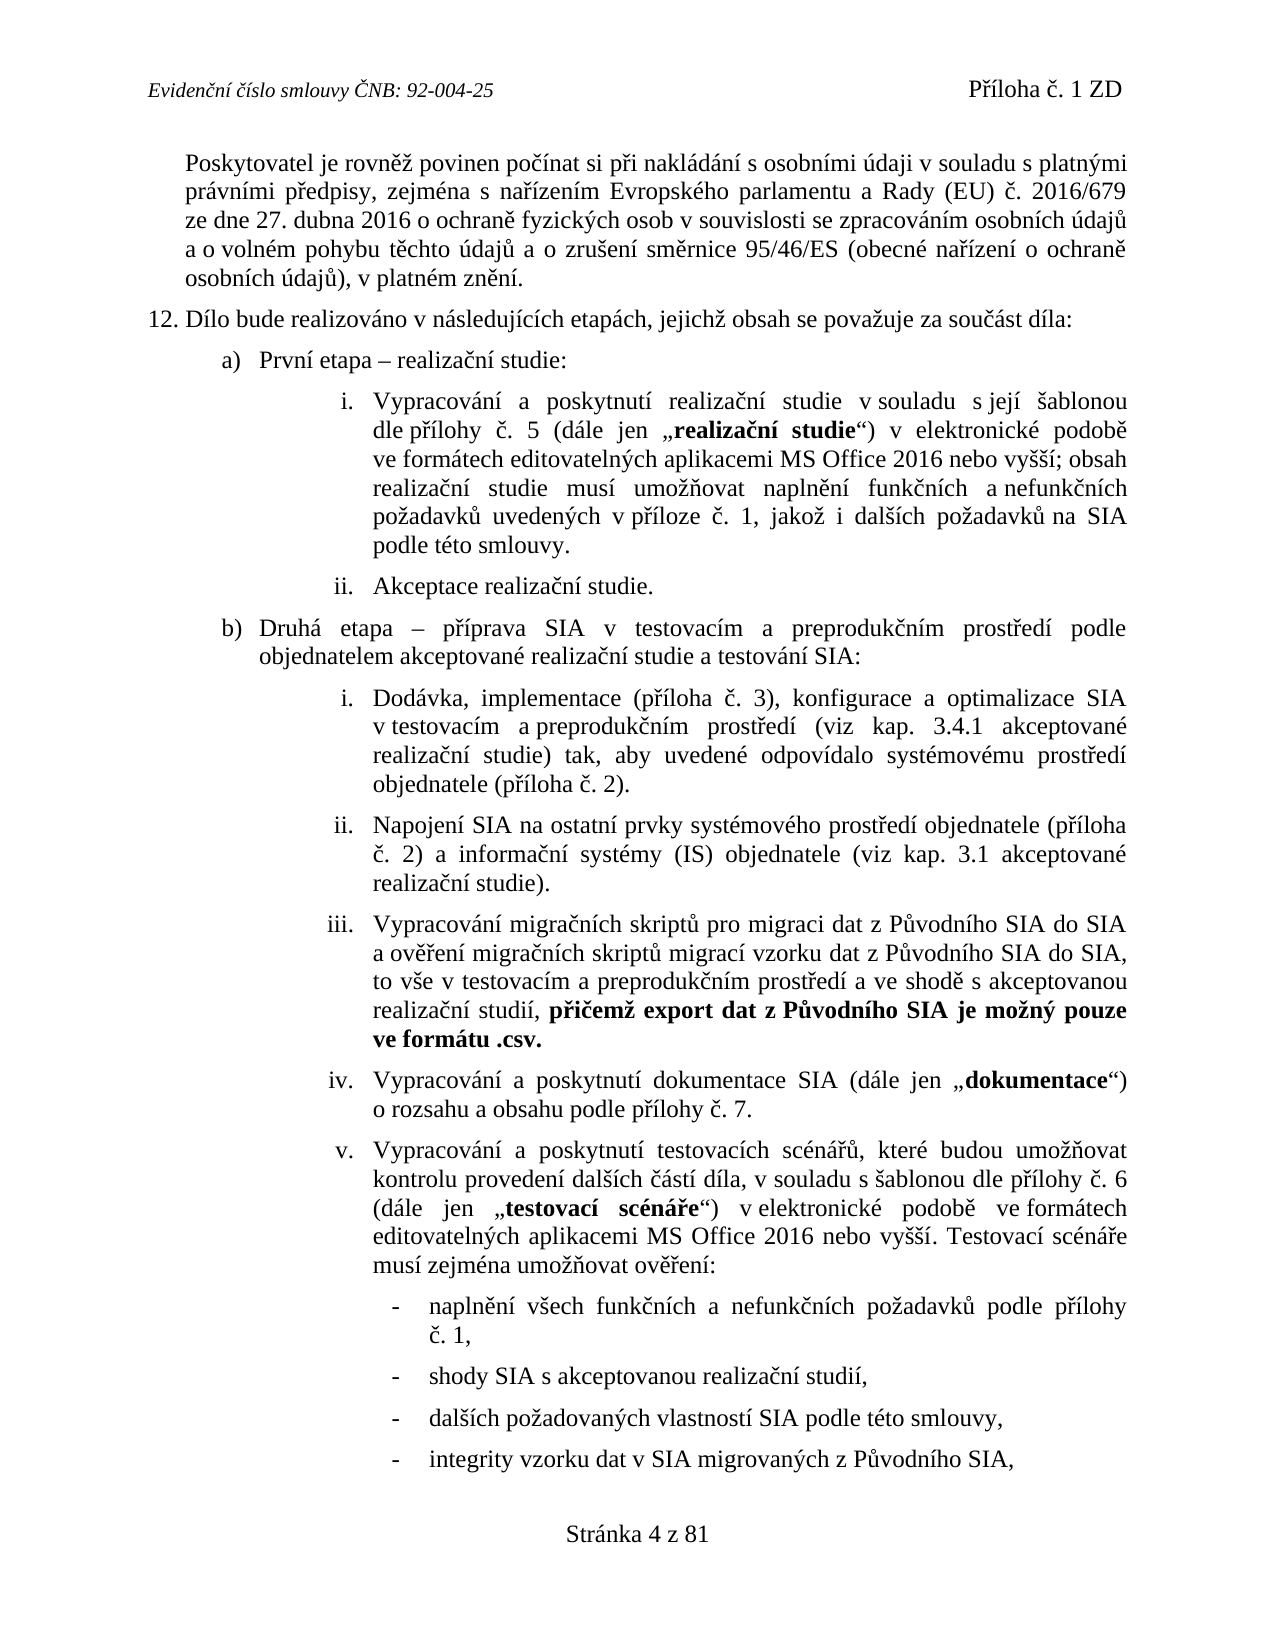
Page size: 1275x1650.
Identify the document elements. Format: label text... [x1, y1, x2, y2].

list dalších požadovaných vlastností SIA podle této smlouvy, [391, 1403, 1127, 1431]
list Dílo bude realizováno v následujících etapách, jejichž obsah se považuje za součást díla: [148, 304, 1127, 333]
list naplnění všech funkčních a nefunkčních požadavků podle přílohy č. 1, [391, 1291, 1127, 1349]
list Vypracování a poskytnutí dokumentace SIA (dále jen „dokumentace“) o rozsahu a obsahu podle přílohy č. 7. [354, 1065, 1127, 1123]
list shody SIA s akceptovanou realizační studií, [391, 1361, 1127, 1390]
list Vypracování migračních skriptů pro migraci dat z Původního SIA do SIA a ověření migračních skriptů migrací vzorku dat z Původního SIA do SIA, to vše v testovacím a preprodukčním prostředí a ve shodě s akceptovanou realizační studií, přičemž export dat z Původního SIA je možný pouze ve formátu .csv. [354, 909, 1127, 1053]
list Druhá etapa – příprava SIA v testovacím a preprodukčním prostředí podle objednatelem akceptované realizační studie a testování SIA: [221, 613, 1127, 670]
list integrity vzorku dat v SIA migrovaných z Původního SIA, [391, 1444, 1127, 1473]
list Napojení SIA na ostatní prvky systémového prostředí objednatele (příloha č. 2) a informační systémy (IS) objednatele (viz kap. 3.1 akceptované realizační studie). [354, 810, 1127, 896]
list Dodávka, implementace (příloha č. 3), konfigurace a optimalizace SIA v testovacím a preprodukčním prostředí (viz kap. 3.4.1 akceptované realizační studie) tak, aby uvedené odpovídalo systémovému prostředí objednatele (příloha č. 2). [354, 683, 1127, 798]
list Akceptace realizační studie. [354, 571, 1127, 600]
list První etapa – realizační studie: [221, 345, 1127, 374]
list Vypracování a poskytnutí realizační studie v souladu s její šablonou dle přílohy č. 5 (dále jen „realizační studie“) v elektronické podobě ve formátech editovatelných aplikacemi MS Office 2016 nebo vyšší; obsah realizační studie musí umožňovat naplnění funkčních a nefunkčních požadavků uvedených v příloze č. 1, jakož i dalších požadavků na SIA podle této smlouvy. [354, 386, 1127, 559]
list Vypracování a poskytnutí testovacích scénářů, které budou umožňovat kontrolu provedení dalších částí díla, v souladu s šablonou dle přílohy č. 6 (dále jen „testovací scénáře“) v elektronické podobě ve formátech editovatelných aplikacemi MS Office 2016 nebo vyšší. Testovací scénáře musí zejména umožňovat ověření: [354, 1135, 1127, 1279]
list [148, 148, 1127, 291]
